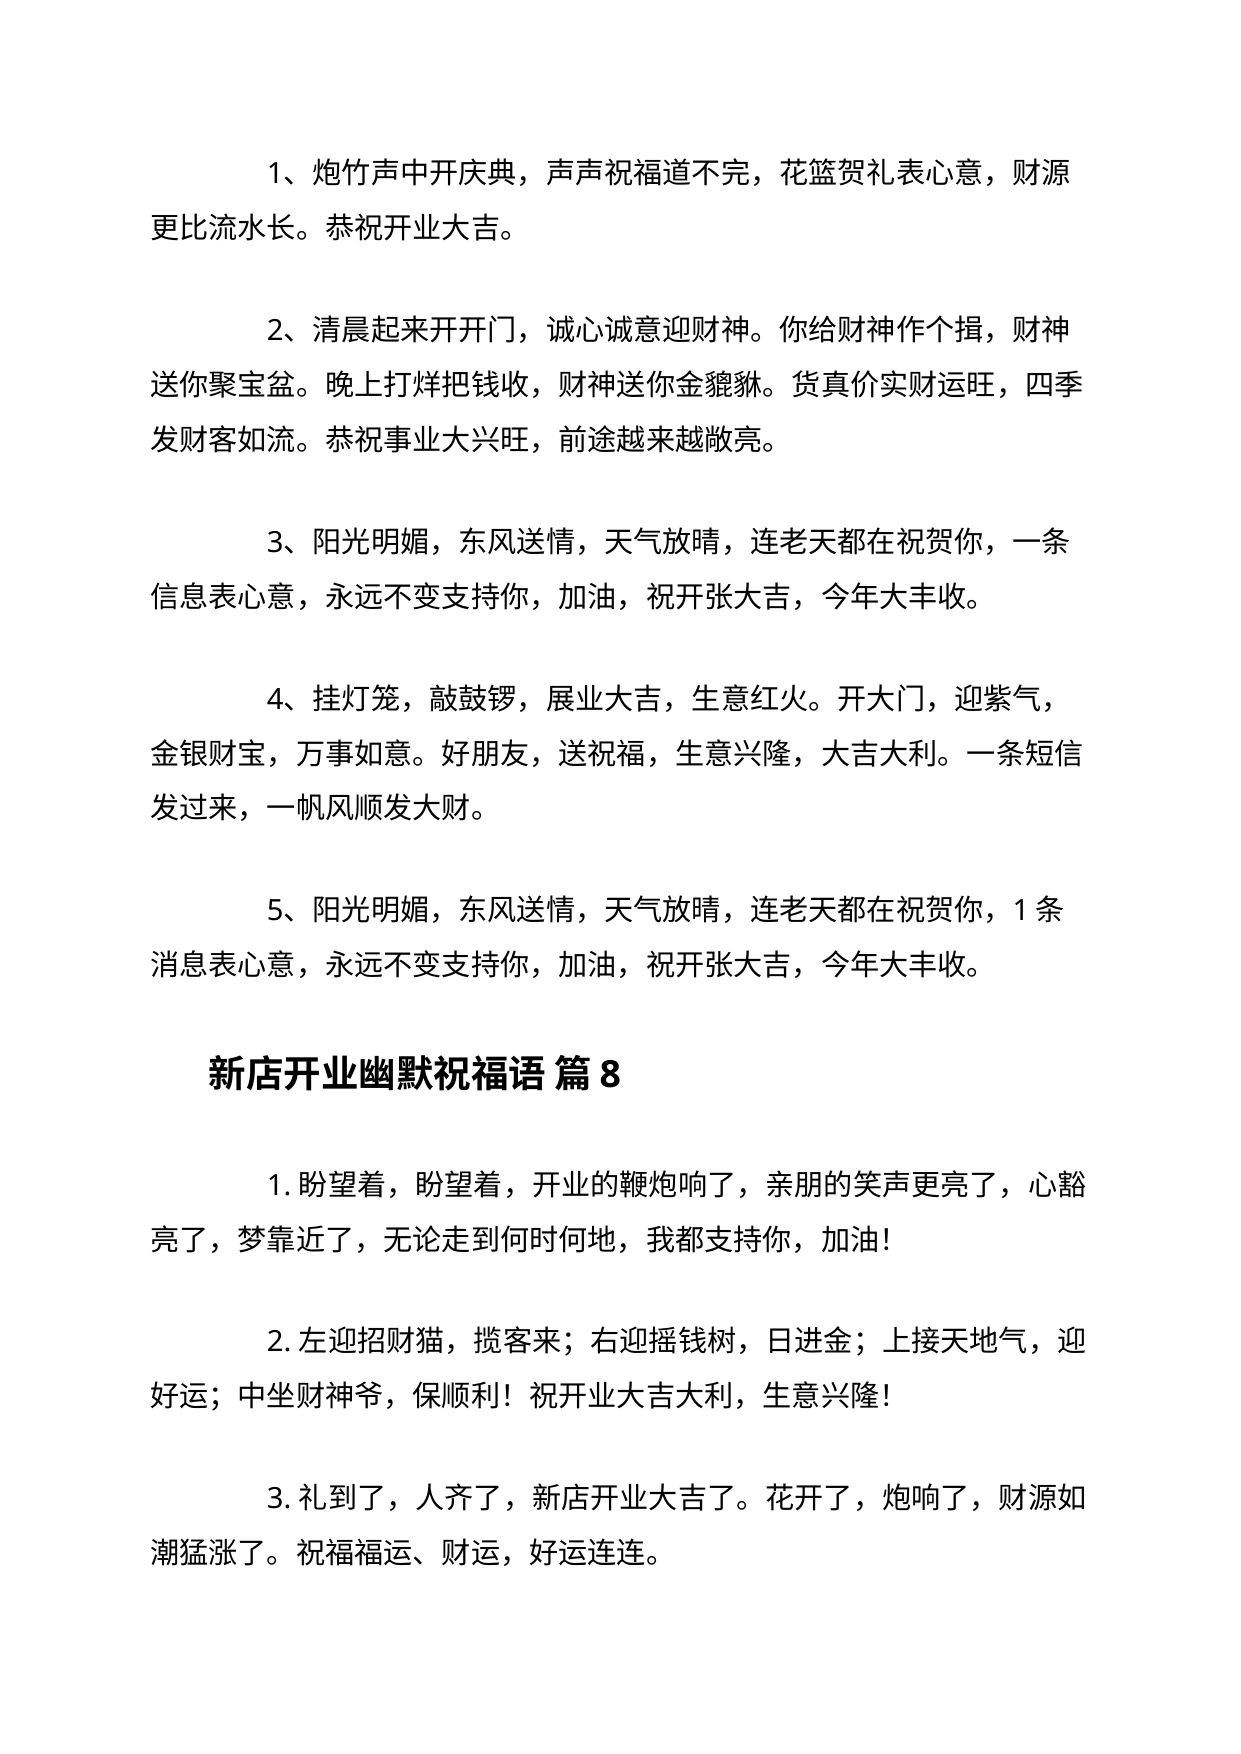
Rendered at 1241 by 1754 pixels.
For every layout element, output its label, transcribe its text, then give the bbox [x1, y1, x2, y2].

text 1. 盼望着，盼望着，开业的鞭炮响了，亲朋的笑声更亮了，心豁亮了，梦靠近了，无论走到何时何地，我都支持你，加油！ [150, 1161, 1090, 1258]
text 1、炮竹声中开庆典，声声祝福道不完，花篮贺礼表心意，财源更比流水长。恭祝开业大吉。 [150, 150, 1090, 247]
text 5、阳光明媚，东风送情，天气放晴，连老天都在祝贺你，1条消息表心意，永远不变支持你，加油，祝开张大吉，今年大丰收。 [150, 887, 1090, 984]
text 3、阳光明媚，东风送情，天气放晴，连老天都在祝贺你，一条信息表心意，永远不变支持你，加油，祝开张大吉，今年大丰收。 [150, 518, 1090, 616]
text 2. 左迎招财猫，揽客来；右迎摇钱树，日进金；上接天地气，迎好运；中坐财神爷，保顺利！祝开业大吉大利，生意兴隆！ [150, 1318, 1090, 1415]
text 2、清晨起来开开门，诚心诚意迎财神。你给财神作个揖，财神送你聚宝盆。晚上打烊把钱收，财神送你金貔貅。货真价实财运旺，四季发财客如流。恭祝事业大兴旺，前途越来越敞亮。 [150, 307, 1090, 459]
text 3. 礼到了，人齐了，新店开业大吉了。花开了，炮响了，财源如潮猛涨了。祝福福运、财运，好运连连。 [150, 1475, 1090, 1572]
text 新店开业幽默祝福语 篇8 [150, 1044, 1090, 1098]
text 4、挂灯笼，敲鼓锣，展业大吉，生意红火。开大门，迎紫气，金银财宝，万事如意。好朋友，送祝福，生意兴隆，大吉大利。一条短信发过来，一帆风顺发大财。 [150, 675, 1090, 827]
